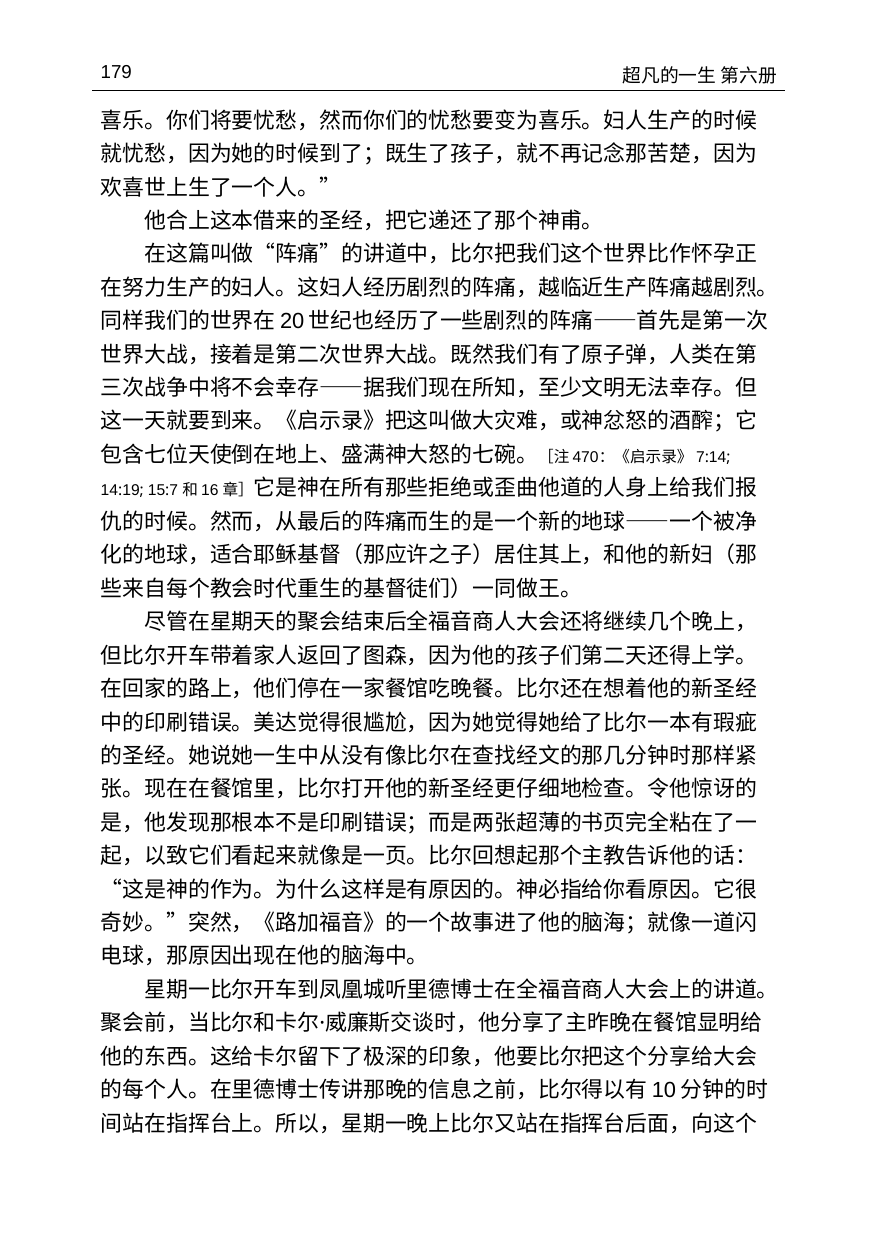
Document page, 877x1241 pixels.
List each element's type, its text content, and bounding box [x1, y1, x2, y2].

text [100, 971, 777, 1138]
text 他合上这本借来的圣经，把它递还了那个神甫。 [100, 202, 777, 236]
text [100, 102, 777, 202]
text 在这篇叫做“阵痛”的讲道中，比尔把我们这个世界比作怀孕正在努力生产的妇人。这妇人经历剧烈的阵痛，越临近生产阵痛越剧烈。同样我们的世界在20世纪也经历了一些剧烈的阵痛——首先是第一次世界大战，接着是第二次世界大战。既然我们有了原子弹，人类在第三次战争中将不会幸存——据我们现在所知，至少文明无法幸存。但这一天就要到来。《启示录》把这叫做大灾难，或神忿怒的酒醡；它包含七位天使倒在地上、盛满神大怒的七碗。［注470：《启示录》 7:14; 14:19; 15:7 和16 章］它是神在所有那些拒绝或歪曲他道的人身上给我们报仇的时候。然而，从最后的阵痛而生的是一个新的地球——一个被净化的地球，适合耶稣基督（那应许之子）居住其上，和他的新妇（那些来自每个教会时代重生的基督徒们）一同做王。 [100, 236, 777, 603]
text 尽管在星期天的聚会结束后全福音商人大会还将继续几个晚上，但比尔开车带着家人返回了图森，因为他的孩子们第二天还得上学。在回家的路上，他们停在一家餐馆吃晚餐。比尔还在想着他的新圣经中的印刷错误。美达觉得很尴尬，因为她觉得她给了比尔一本有瑕疵的圣经。她说她一生中从没有像比尔在查找经文的那几分钟时那样紧张。现在在餐馆里，比尔打开他的新圣经更仔细地检查。令他惊讶的是，他发现那根本不是印刷错误；而是两张超薄的书页完全粘在了一起，以致它们看起来就像是一页。比尔回想起那个主教告诉他的话：“这是神的作为。为什么这样是有原因的。神必指给你看原因。它很奇妙。”突然，《路加福音》的一个故事进了他的脑海；就像一道闪电球，那原因出现在他的脑海中。 [100, 603, 777, 971]
